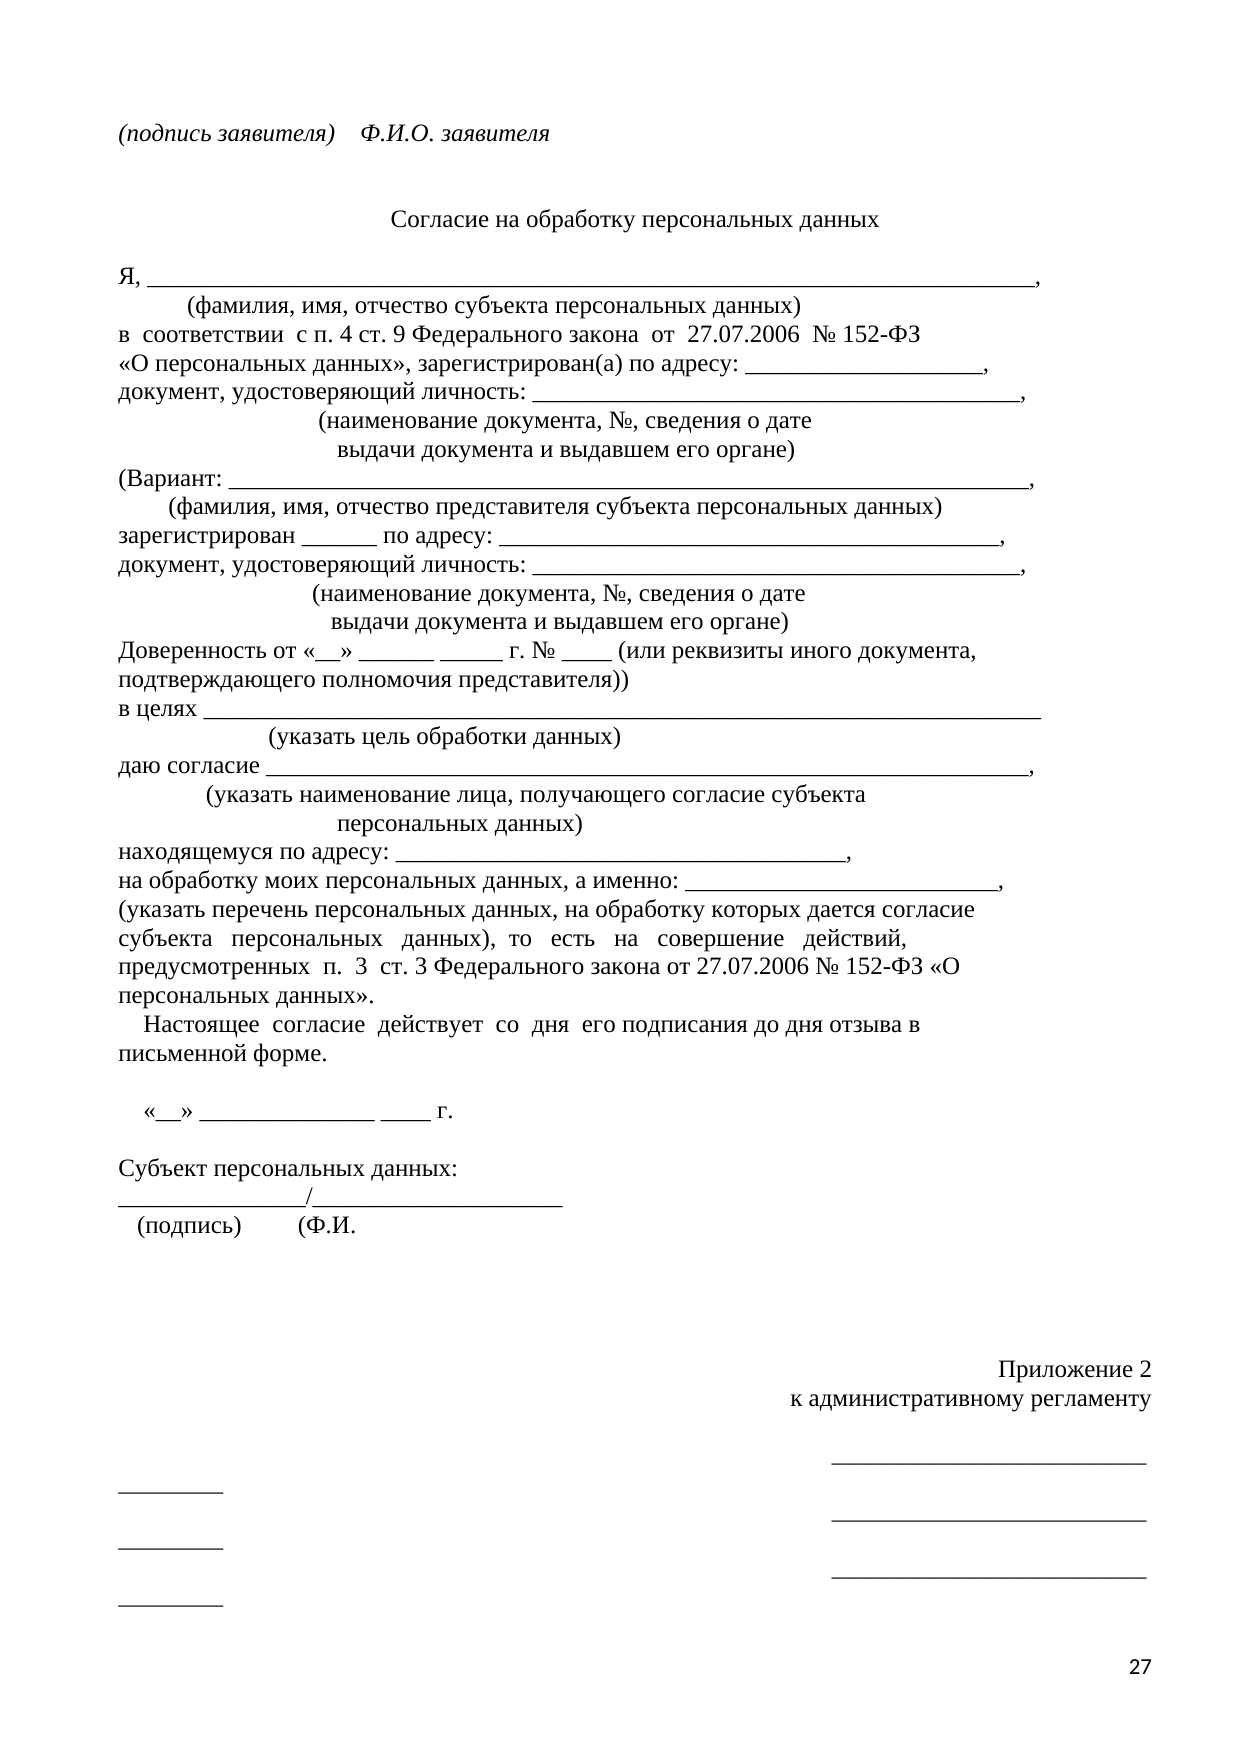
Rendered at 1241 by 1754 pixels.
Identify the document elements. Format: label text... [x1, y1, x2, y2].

text ____________________________ [118, 1442, 1152, 1499]
text даю согласие _____________________________________________________________, [118, 750, 1152, 779]
text Я, _______________________________________________________________________, [118, 261, 1152, 290]
text в соответствии с п. 4 ст. 9 Федерального закона от 27.07.2006 № 152-ФЗ [118, 319, 1152, 348]
text зарегистрирован ______ по адресу: ________________________________________, [118, 520, 1152, 549]
text (указать цель обработки данных) [118, 721, 1152, 750]
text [118, 1555, 1152, 1612]
text (Вариант: ________________________________________________________________, [118, 463, 1152, 491]
text на обработку моих персональных данных, а именно: _________________________, [118, 865, 1152, 894]
text «О персональных данных», зарегистрирован(а) по адресу: ___________________, [118, 348, 1152, 376]
text выдачи документа и выдавшем его органе) [118, 606, 1152, 635]
text (наименование документа, №, сведения о дате [118, 405, 1152, 434]
text предусмотренных п. 3 ст. 3 Федерального закона от 27.07.2006 № 152-ФЗ «О [118, 951, 1152, 980]
text документ, удостоверяющий личность: _______________________________________, [118, 549, 1152, 578]
text _______________/____________________ [118, 1181, 1152, 1210]
text персональных данных». [118, 980, 1152, 1009]
text Согласие на обработку персональных данных [118, 204, 1152, 233]
text документ, удостоверяющий личность: _______________________________________, [118, 376, 1152, 405]
text (указать наименование лица, получающего согласие субъекта [118, 779, 1152, 808]
text субъекта персональных данных), то есть на совершение действий, [118, 923, 1152, 951]
text Приложение 2 [118, 1354, 1152, 1383]
text в целях ___________________________________________________________________ [118, 693, 1152, 721]
text Доверенность от «__» ______ _____ г. № ____ (или реквизиты иного документа, [118, 635, 1152, 664]
text (фамилия, имя, отчество представителя субъекта персональных данных) [118, 491, 1152, 520]
text выдачи документа и выдавшем его органе) [118, 434, 1152, 463]
text находящемуся по адресу: ____________________________________, [118, 836, 1152, 865]
text (указать перечень персональных данных, на обработку которых дается согласие [118, 894, 1152, 923]
text Настоящее согласие действует со дня его подписания до дня отзыва в [118, 1009, 1152, 1038]
text письменной форме. [118, 1038, 1152, 1066]
text ____________________________ [118, 1499, 1152, 1555]
text персональных данных) [118, 808, 1152, 836]
text к административному регламенту [118, 1383, 1152, 1411]
text (наименование документа, №, сведения о дате [118, 578, 1152, 606]
text «__» ______________ ____ г. [118, 1095, 1152, 1124]
text (подпись заявителя) Ф.И.О. заявителя [118, 118, 1152, 147]
text (фамилия, имя, отчество субъекта персональных данных) [118, 290, 1152, 319]
text подтверждающего полномочия представителя)) [118, 664, 1152, 693]
text Субъект персональных данных: [118, 1153, 1152, 1181]
text (подпись) (Ф.И. [118, 1210, 1152, 1239]
